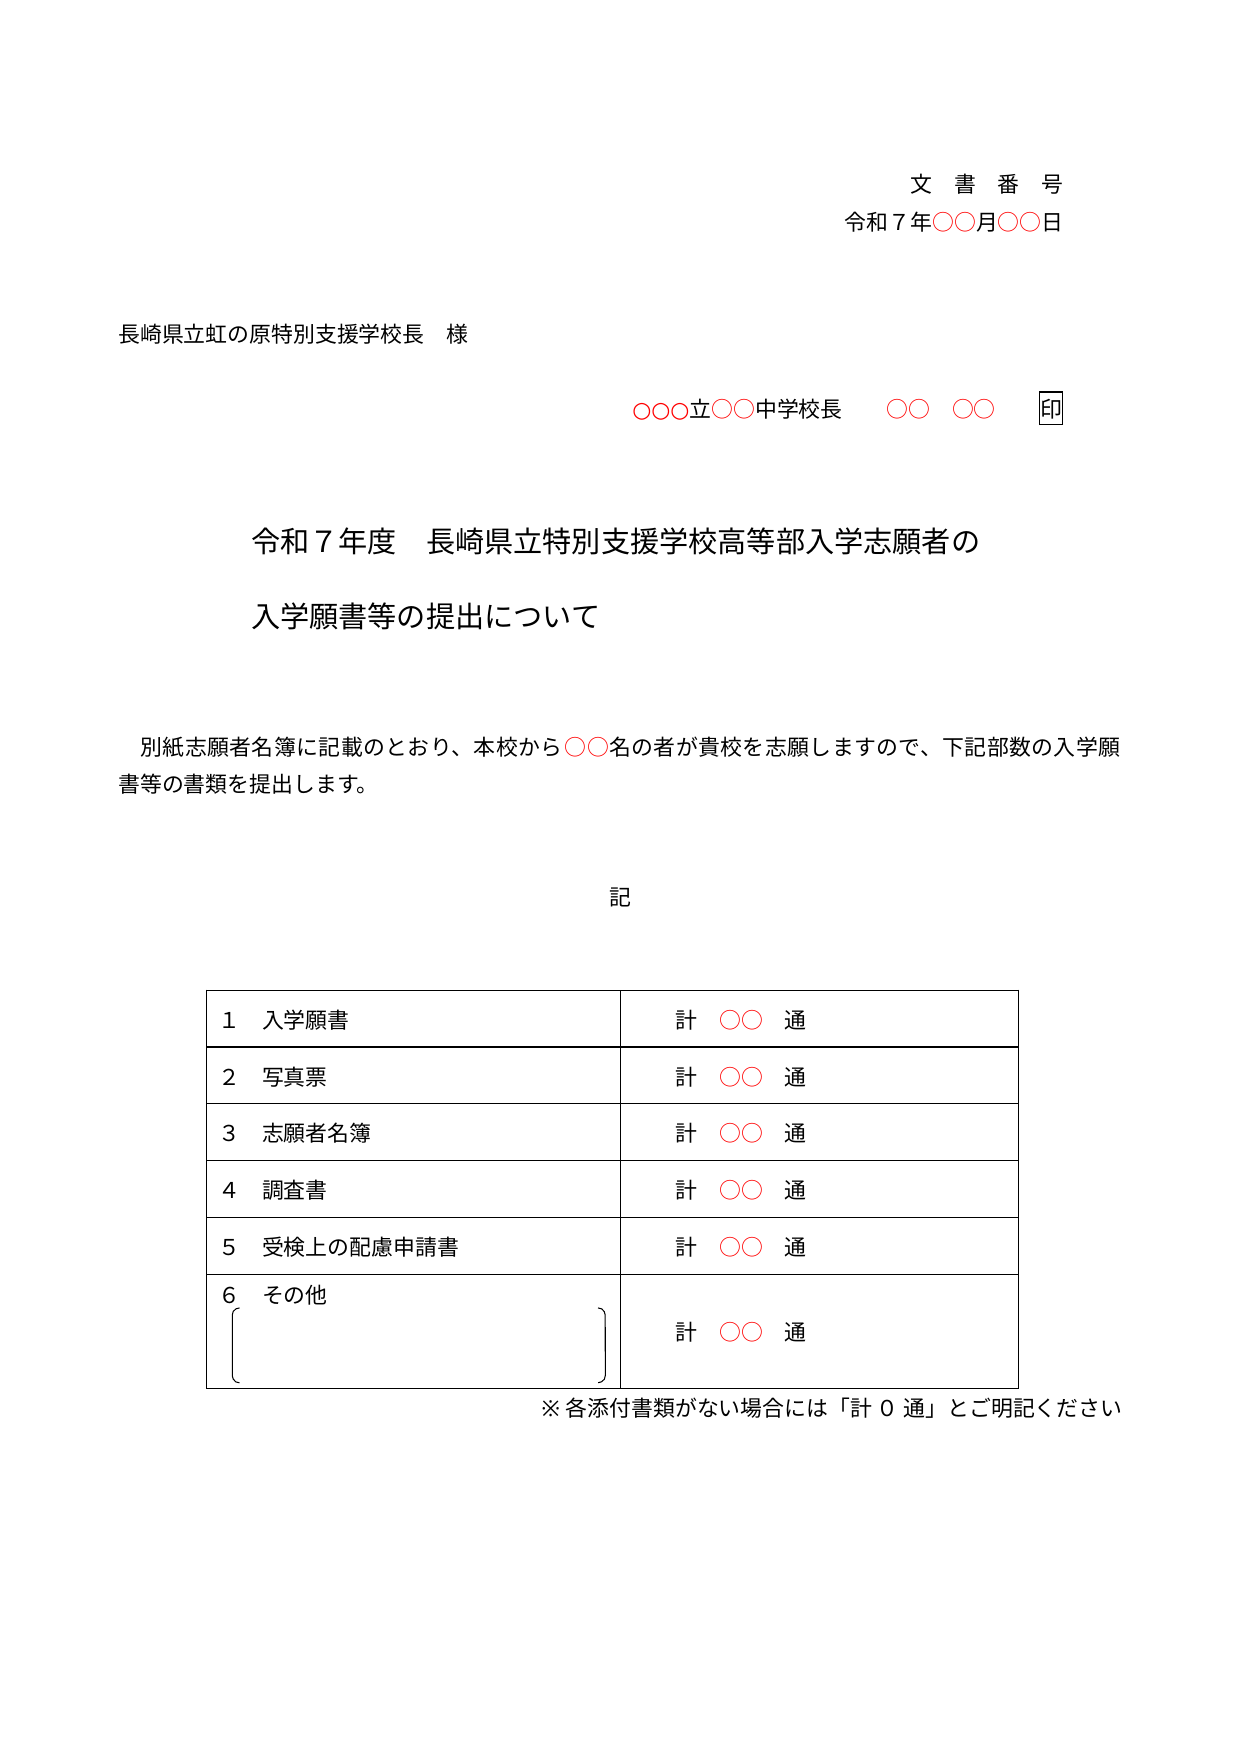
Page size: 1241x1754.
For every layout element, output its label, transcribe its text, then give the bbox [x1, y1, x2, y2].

table_cell ３ 志願者名簿 [207, 1104, 620, 1160]
text 令和７年○○月○○日 [118, 202, 1063, 239]
text 記 [118, 877, 1122, 914]
text ○○○立○○中学校長 ○○ ○○ 印 [118, 389, 1063, 427]
table_cell 計 ○○ 通 [621, 1218, 1018, 1274]
text ※ 各添付書類がない場合には「計 ０ 通」とご明記ください [118, 1388, 1122, 1426]
table_cell ５ 受検上の配慮申請書 [207, 1218, 620, 1274]
table_cell 計 ○○ 通 [621, 1048, 1018, 1103]
table_header １ 入学願書 [207, 991, 620, 1046]
table_cell ２ 写真票 [207, 1048, 620, 1103]
table_cell 計 ○○ 通 [621, 1275, 1018, 1387]
table_cell ６ その他 [207, 1275, 620, 1387]
table_cell 計 ○○ 通 [621, 1161, 1018, 1217]
text 別紙志願者名簿に記載のとおり、本校から○○名の者が貴校を志願しますので、下記部数の入学願書等の書類を提出します。 [118, 727, 1122, 802]
text 長崎県立虹の原特別支援学校長 様 [118, 314, 1122, 352]
table_cell 計 ○○ 通 [621, 1104, 1018, 1160]
text 文書番号 [118, 164, 1063, 202]
text 令和７年度 長崎県立特別支援学校高等部入学志願者の [118, 502, 1122, 577]
text 入学願書等の提出について [118, 577, 1122, 652]
table_cell ４ 調査書 [207, 1161, 620, 1217]
table_header 計 ○○ 通 [621, 991, 1018, 1046]
